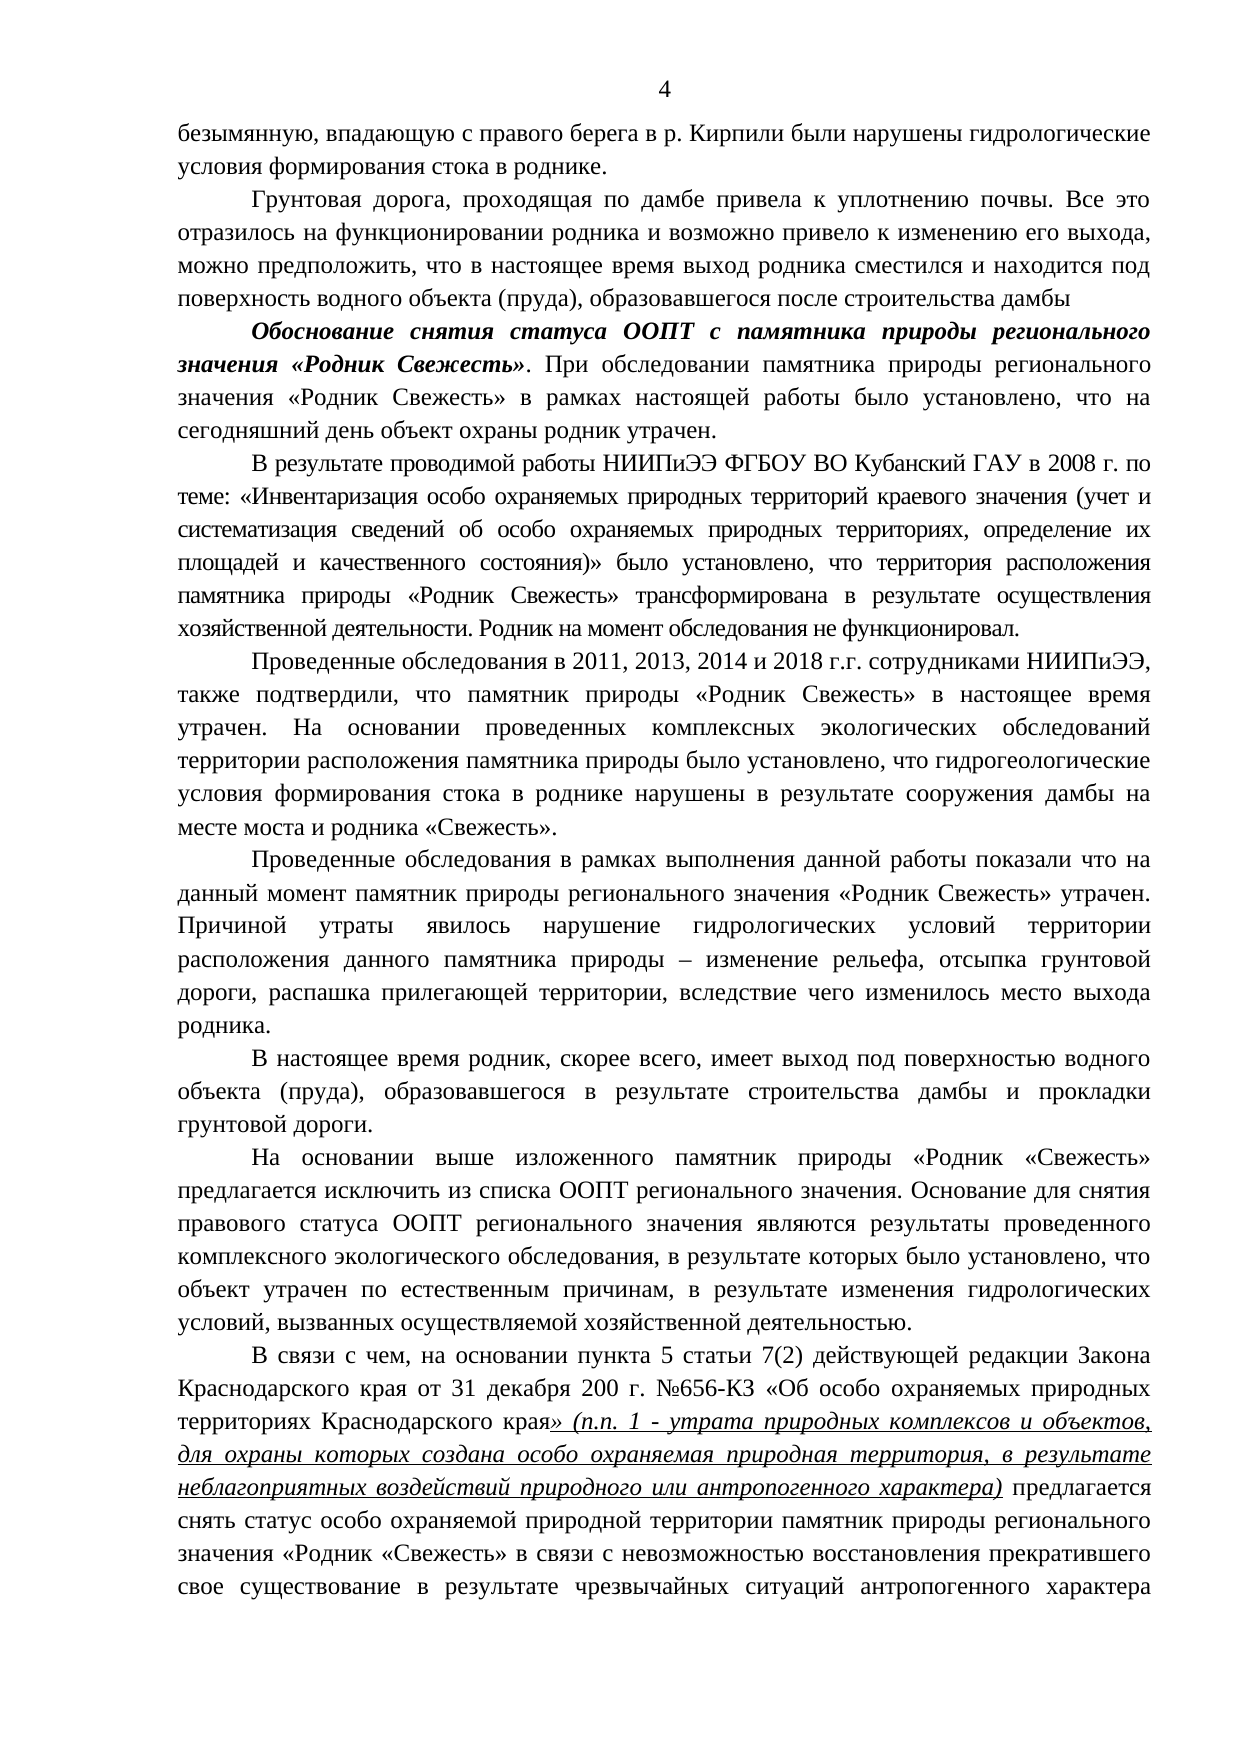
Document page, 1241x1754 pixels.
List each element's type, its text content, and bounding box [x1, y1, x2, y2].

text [177, 1465, 1152, 1600]
text В настоящее время родник, скорее всего, имеет выход под поверхностью водного объекта (пруда), образовавшегося в результате строительства дамбы и прокладки грунтовой дороги. [177, 1043, 1152, 1137]
text Грунтовая дорога, проходящая по дамбе привела к уплотнению почвы. Все это отразилось на функционировании родника и возможно привело к изменению его выхода, можно предположить, что в настоящее время выход родника сместился и находится под поверхность водного объекта (пруда), образовавшегося после строительства дамбы [177, 184, 1152, 312]
text Обоснование снятия статуса ООПТ с памятника природы регионального значения «Родник Свежесть». При обследовании памятника природы регионального значения «Родник Свежесть» в рамках настоящей работы было установлено, что на сегодняшний день объект охраны родник утрачен. [177, 316, 1152, 444]
text В результате проводимой работы НИИПиЭЭ ФГБОУ ВО Кубанский ГАУ в 2008 г. по теме: «Инвентаризация особо охраняемых природных территорий краевого значения (учет и систематизация сведений об особо охраняемых природных территориях, определение их площадей и качественного состояния)» было установлено, что территория расположения памятника природы «Родник Свежесть» трансформирована в результате осуществления хозяйственной деятельности. Родник на момент обследования не функционировал. [177, 448, 1152, 642]
text На основании выше изложенного памятник природы «Родник «Свежесть» предлагается исключить из списка ООПТ регионального значения. Основание для снятия правового статуса ООПТ регионального значения являются результаты проведенного комплексного экологического обследования, в результате которых было установлено, что объект утрачен по естественным причинам, в результате изменения гидрологических условий, вызванных осуществляемой хозяйственной деятельностью. [177, 1142, 1152, 1336]
text Проведенные обследования в рамках выполнения данной работы показали что на данный момент памятник природы регионального значения «Родник Свежесть» утрачен. Причиной утраты явилось нарушение гидрологических условий территории расположения данного памятника природы – изменение рельефа, отсыпка грунтовой дороги, распашка прилегающей территории, вследствие чего изменилось место выхода родника. [177, 844, 1152, 1038]
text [177, 118, 1152, 180]
text Проведенные обследования в 2011, 2013, 2014 и 2018 г.г. сотрудниками НИИПиЭЭ, также подтвердили, что памятник природы «Родник Свежесть» в настоящее время утрачен. На основании проведенных комплексных экологических обследований территории расположения памятника природы было установлено, что гидрогеологические условия формирования стока в роднике нарушены в результате сооружения дамбы на месте моста и родника «Свежесть». [177, 646, 1152, 840]
